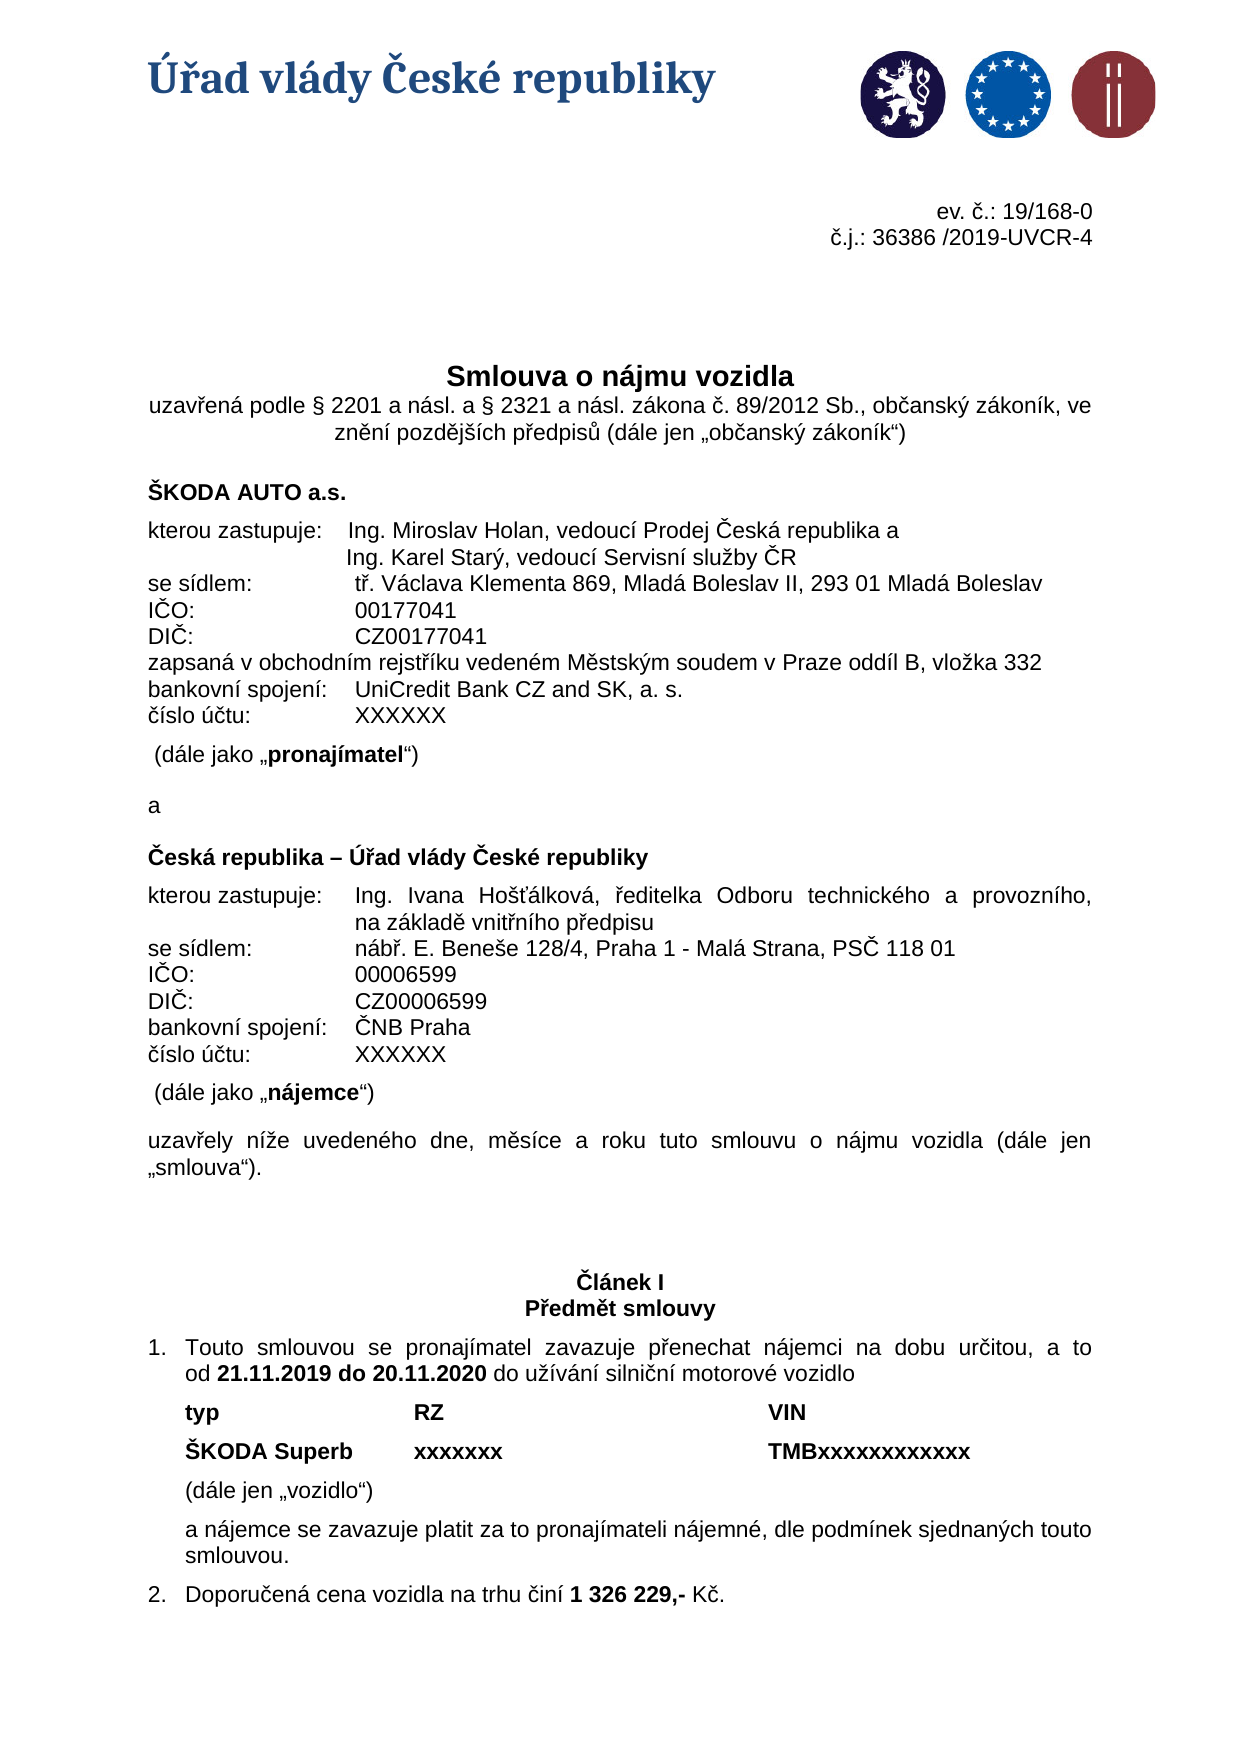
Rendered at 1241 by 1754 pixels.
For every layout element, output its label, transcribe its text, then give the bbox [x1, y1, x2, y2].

list Doporučená cena vozidla na trhu činí 1 326 229,- Kč. [148, 1581, 1092, 1607]
text DIČ: CZ00177041 [148, 623, 1092, 649]
list ŠKODA Superb xxxxxxx TMBxxxxxxxxxxxx [185, 1438, 1092, 1464]
picture [860, 51, 1156, 138]
list (dále jen „vozidlo“) [185, 1477, 1092, 1503]
text uzavřely níže uvedeného dne, měsíce a roku tuto smlouvu o nájmu vozidla (dále jen „smlouva“). [148, 1127, 1092, 1180]
text kterou zastupuje: Ing. Miroslav Holan, vedoucí Prodej Česká republika a [148, 517, 1092, 544]
text uzavřená podle § 2201 a násl. a § 2321 a násl. zákona č. 89/2012 Sb., občanský zákoník, ve znění pozdějších předpisů (dále jen „občanský zákoník“) [148, 392, 1092, 445]
text (dále jako „nájemce“) [148, 1079, 1092, 1106]
text bankovní spojení: UniCredit Bank CZ and SK, a. s. [148, 676, 1092, 702]
text bankovní spojení: ČNB Praha [148, 1014, 1092, 1041]
list typ RZ VIN [185, 1399, 1092, 1426]
text Předmět smlouvy [148, 1295, 1092, 1322]
text kterou zastupuje: Ing. Ivana Hošťálková, ředitelka Odboru technického a provozního, na základě vnitřního předpisu [148, 882, 1092, 935]
text Česká republika – Úřad vlády České republiky [148, 843, 1092, 870]
text Článek I [148, 1269, 1092, 1295]
text (dále jako „pronajímatel“) [148, 741, 1092, 767]
text č.j.: 36386 /2019-UVCR-4 [148, 224, 1092, 250]
text ŠKODA AUTO a.s. [148, 479, 1092, 505]
list Touto smlouvou se pronajímatel zavazuje přenechat nájemci na dobu určitou, a to od 21.11.2019 do 20.11.2020 do užívání silniční motorové vozidlo [148, 1334, 1092, 1387]
text IČO: 00177041 [148, 597, 1092, 623]
text Ing. Karel Starý, vedoucí Servisní služby ČR [295, 544, 1092, 570]
text číslo účtu: XXXXXX [148, 702, 1092, 728]
text číslo účtu: XXXXXX [148, 1041, 1092, 1067]
list a nájemce se zavazuje platit za to pronajímateli nájemné, dle podmínek sjednaných touto smlouvou. [185, 1516, 1092, 1568]
title Smlouva o nájmu vozidla [148, 359, 1092, 392]
text ev. č.: 19/168-0 [148, 198, 1092, 224]
text zapsaná v obchodním rejstříku vedeném Městským soudem v Praze oddíl B, vložka 332 [148, 649, 1092, 676]
text se sídlem: tř. Václava Klementa 869, Mladá Boleslav II, 293 01 Mladá Boleslav [148, 570, 1092, 597]
text IČO: 00006599 [148, 961, 1092, 988]
text a [148, 792, 1092, 818]
text DIČ: CZ00006599 [148, 988, 1092, 1014]
text se sídlem: nábř. E. Beneše 128/4, Praha 1 - Malá Strana, PSČ 118 01 [148, 935, 1092, 961]
